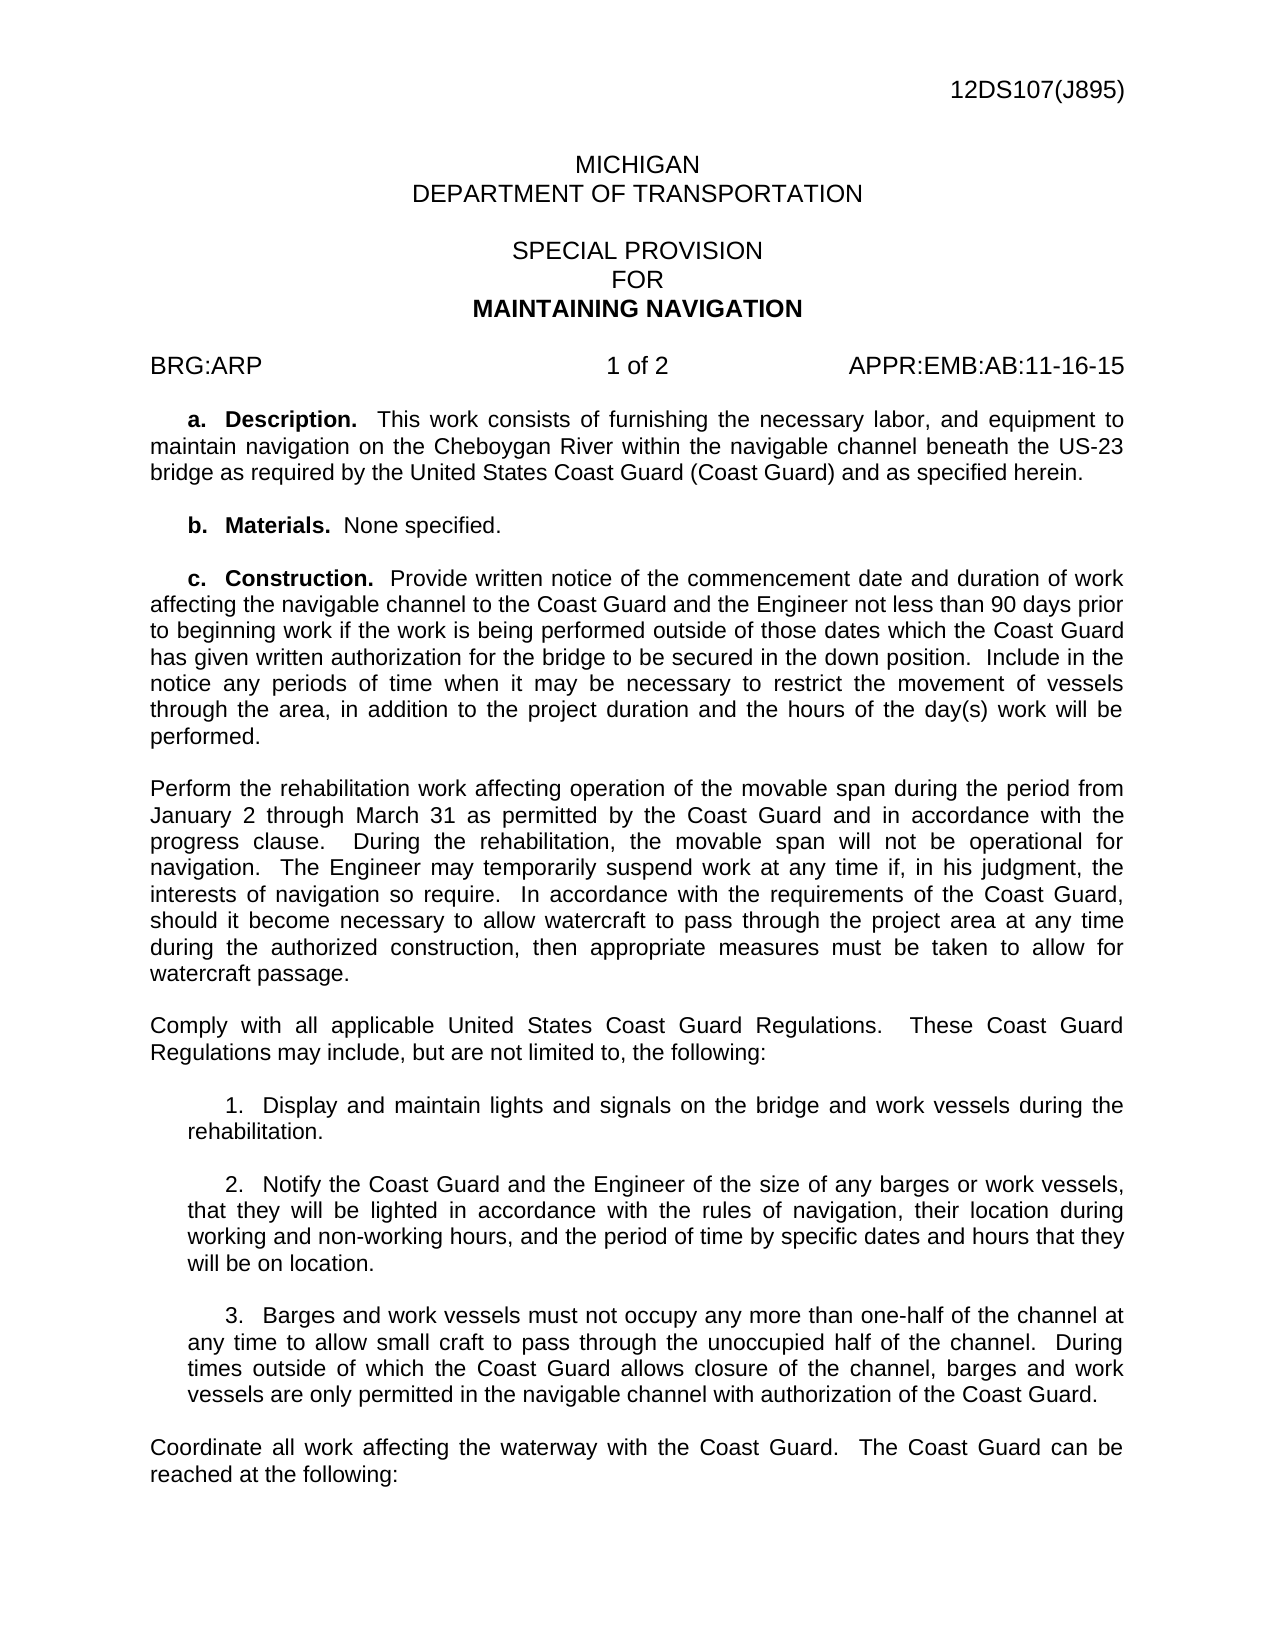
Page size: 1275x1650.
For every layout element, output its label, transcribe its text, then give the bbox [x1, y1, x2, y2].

text DEPARTMENT OF TRANSPORTATION [150, 179, 1125, 207]
text MICHIGAN [150, 150, 1125, 179]
text 3. Barges and work vessels must not occupy any more than one-half of the channel at any time to allow small craft to pass through the unoccupied half of the channel. During times outside of which the Coast Guard allows closure of the channel, barges and work vessels are only permitted in the navigable channel with authorization of the Coast Guard. [187, 1302, 1125, 1408]
text b. Materials. None specified. [150, 512, 1125, 538]
text Coordinate all work affecting the waterway with the Coast Guard. The Coast Guard can be reached at the following: [150, 1434, 1125, 1487]
text c. Construction. Provide written notice of the commencement date and duration of work affecting the navigable channel to the Coast Guard and the Engineer not less than 90 days prior to beginning work if the work is being performed outside of those dates which the Coast Guard has given written authorization for the bridge to be secured in the down position. Include in the notice any periods of time when it may be necessary to restrict the movement of vessels through the area, in addition to the project duration and the hours of the day(s) work will be performed. [150, 564, 1125, 749]
text SPECIAL PROVISION [150, 236, 1125, 265]
text a. Description. This work consists of furnishing the necessary labor, and equipment to maintain navigation on the Cheboygan River within the navigable channel beneath the US-23 bridge as required by the United States Coast Guard (Coast Guard) and as specified herein. [150, 406, 1125, 485]
text MAINTAINING NAVIGATION [150, 294, 1125, 322]
text 2. Notify the Coast Guard and the Engineer of the size of any barges or work vessels, that they will be lighted in accordance with the rules of navigation, their location during working and non-working hours, and the period of time by specific dates and hours that they will be on location. [187, 1171, 1125, 1276]
text 1. Display and maintain lights and signals on the bridge and work vessels during the rehabilitation. [187, 1092, 1125, 1144]
text Comply with all applicable United States Coast Guard Regulations. These Coast Guard Regulations may include, but are not limited to, the following: [150, 1012, 1125, 1065]
text Perform the rehabilitation work affecting operation of the movable span during the period from January 2 through March 31 as permitted by the Coast Guard and in accordance with the progress clause. During the rehabilitation, the movable span will not be operational for navigation. The Engineer may temporarily suspend work at any time if, in his judgment, the interests of navigation so require. In accordance with the requirements of the Coast Guard, should it become necessary to allow watercraft to pass through the project area at any time during the authorized construction, then appropriate measures must be taken to allow for watercraft passage. [150, 775, 1125, 986]
text BRG:ARP 1 of 2 APPR:EMB:AB:11-16-15 [150, 351, 1125, 380]
text FOR [150, 265, 1125, 294]
